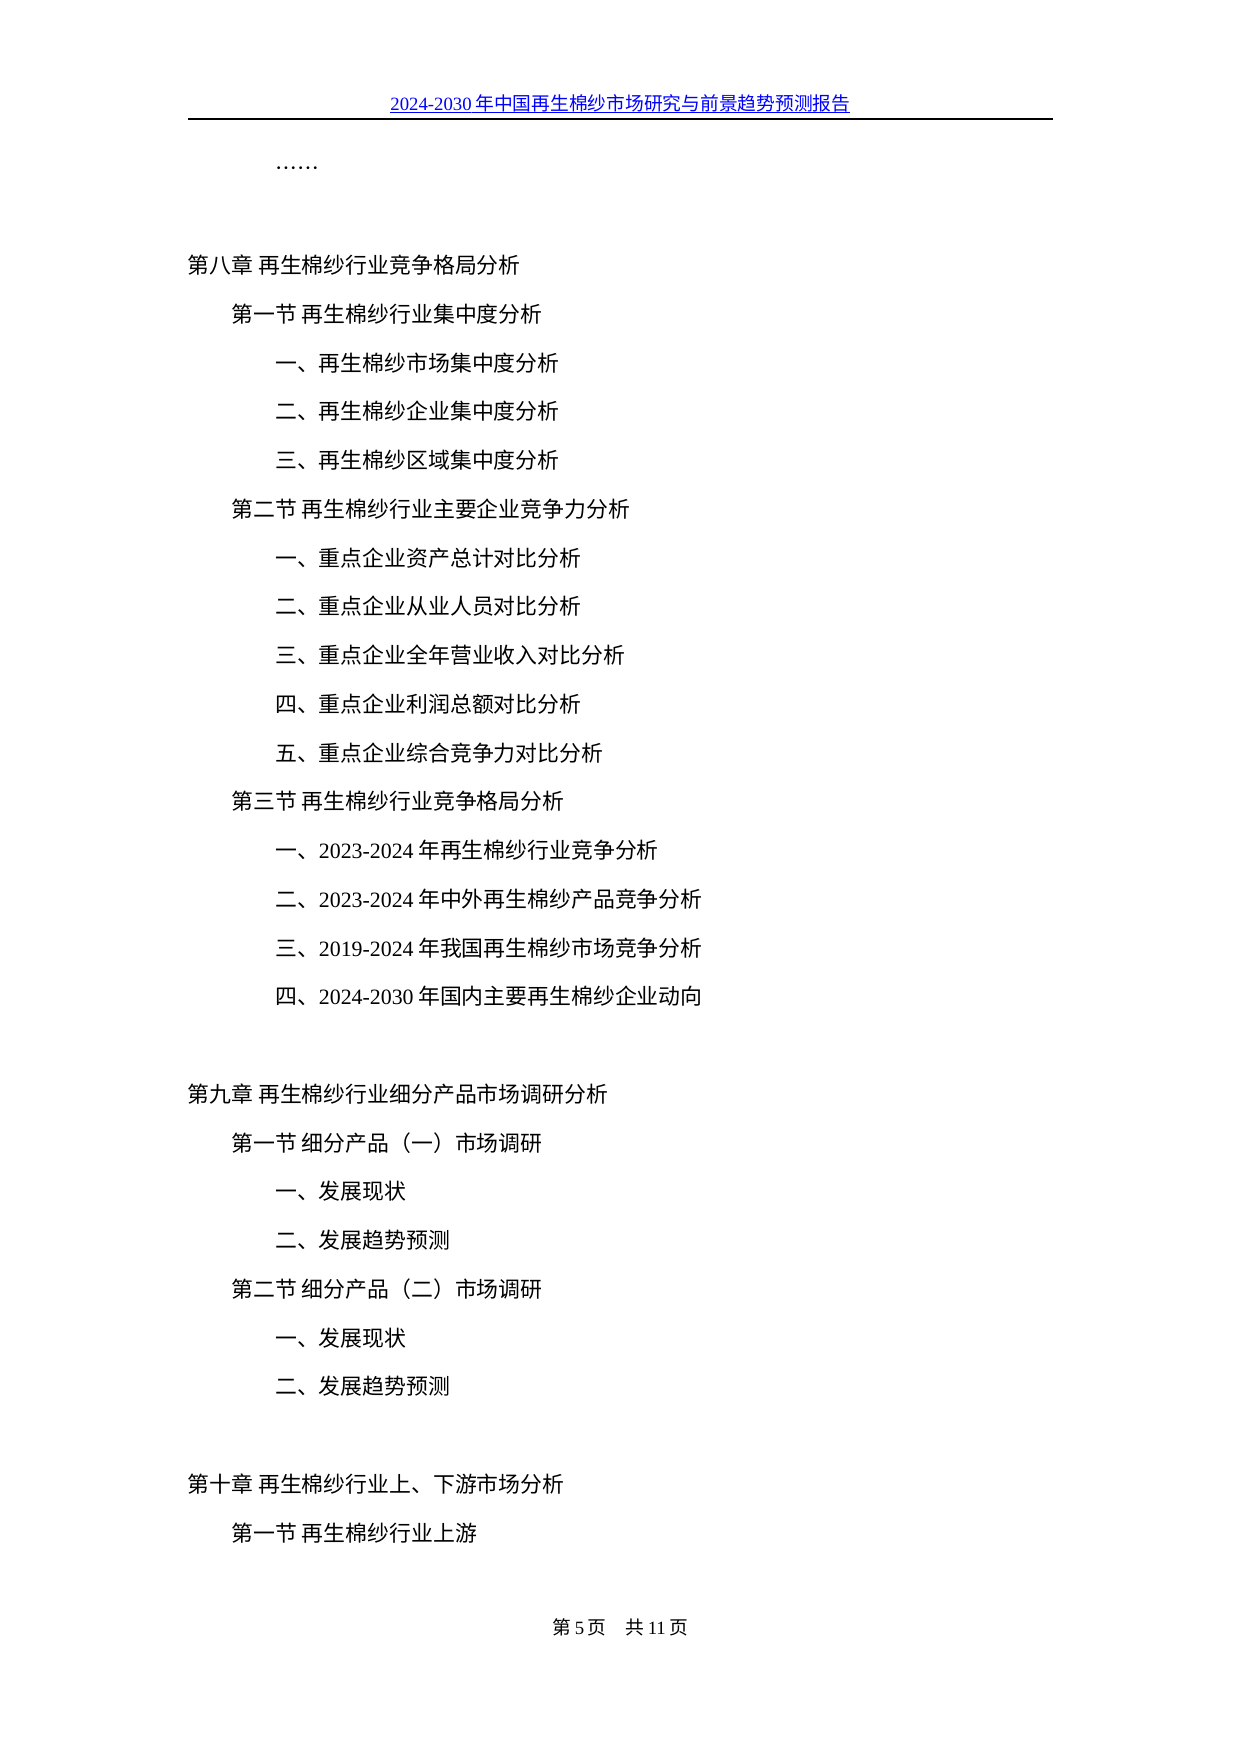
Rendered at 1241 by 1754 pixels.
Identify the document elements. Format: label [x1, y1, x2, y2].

text [187, 150, 1053, 1548]
